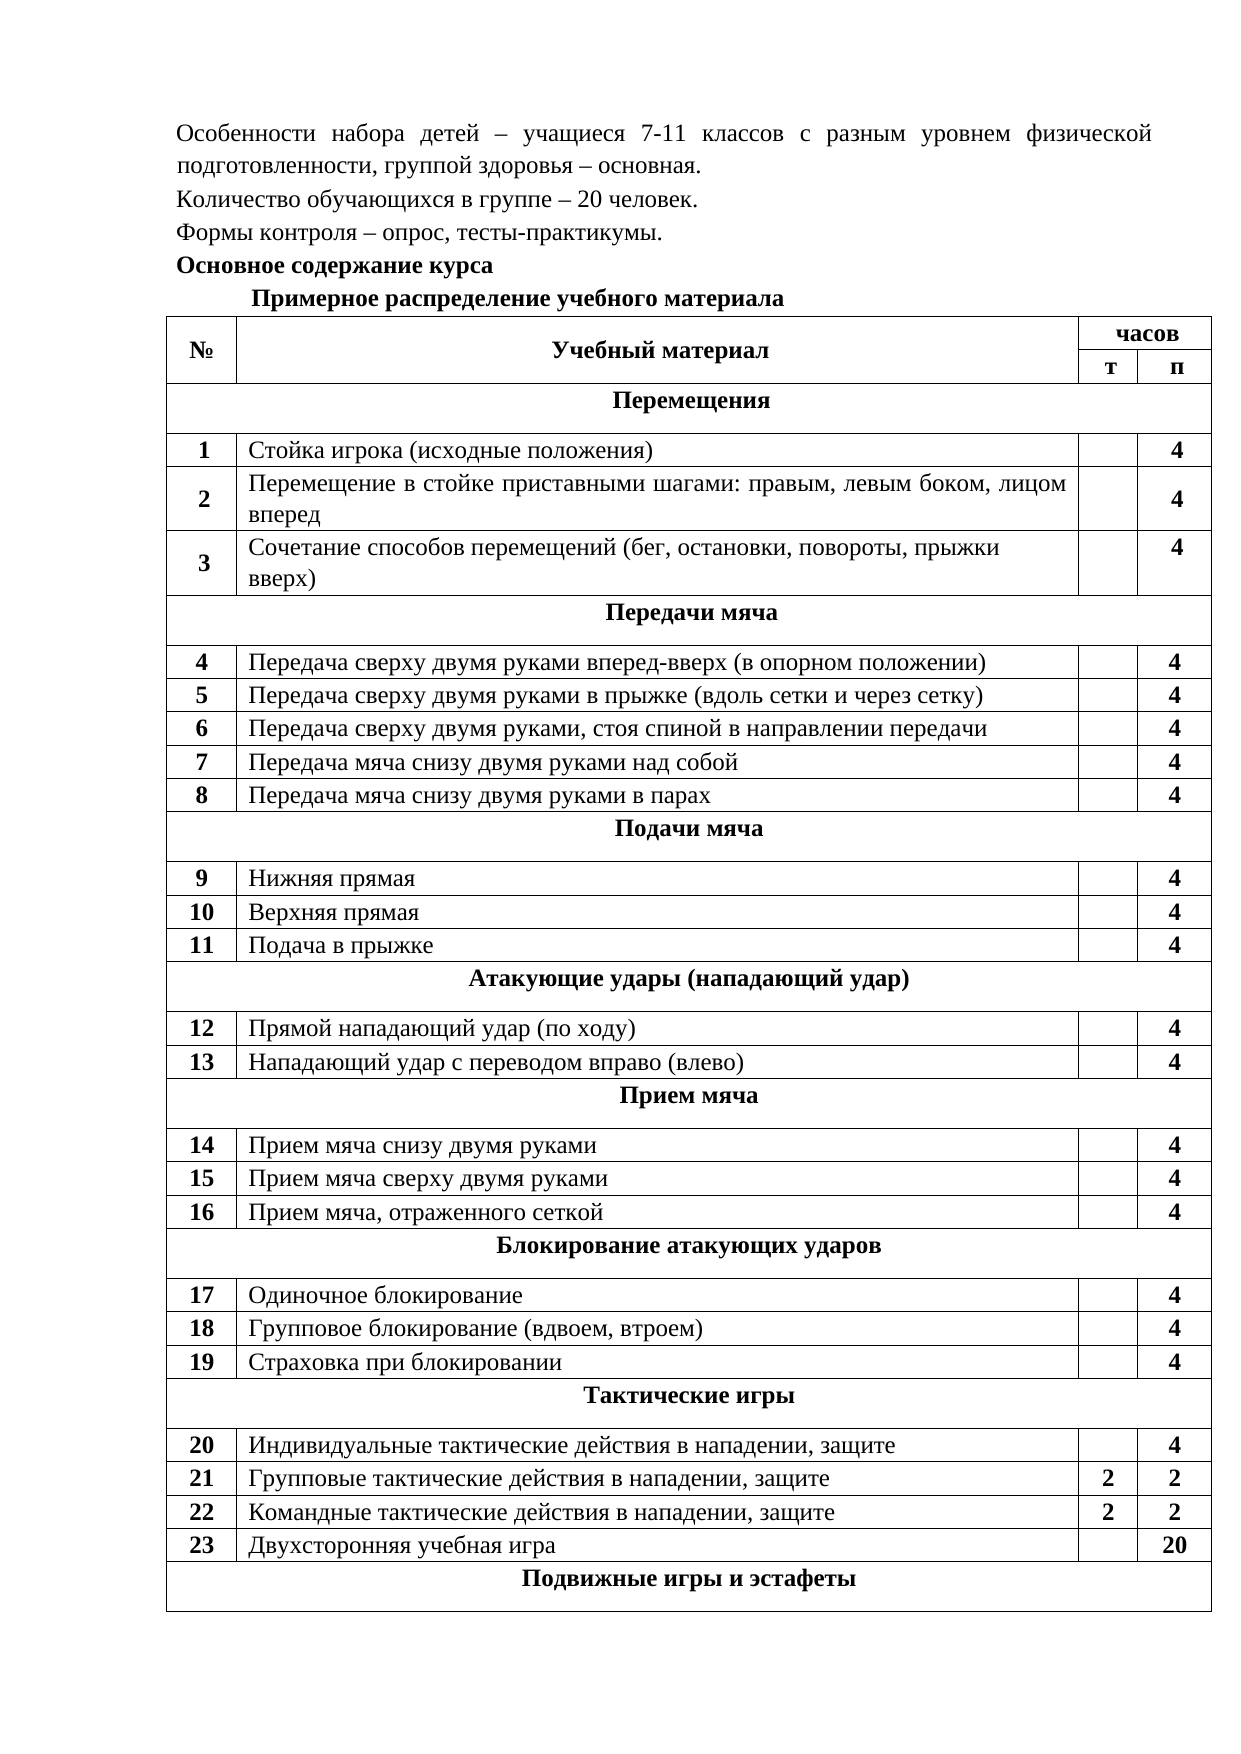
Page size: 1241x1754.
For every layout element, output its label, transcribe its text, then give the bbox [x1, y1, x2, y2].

table_cell [167, 1229, 237, 1278]
table_cell Передачи мяча [237, 596, 1079, 644]
table_cell 14 [167, 1129, 236, 1161]
table_cell [167, 962, 237, 1011]
table_cell [1079, 1312, 1137, 1344]
table_cell [1079, 746, 1137, 778]
table_cell Тактические игры [237, 1379, 1079, 1428]
table_cell [1079, 862, 1137, 894]
table_cell Двухсторонняя учебная игра [237, 1529, 1078, 1561]
table_cell Передача мяча снизу двумя руками над собой [237, 746, 1078, 778]
table_cell 4 [1138, 1279, 1211, 1311]
table_cell 20 [167, 1429, 236, 1461]
table_cell 5 [167, 679, 236, 711]
table_cell Прием мяча [237, 1079, 1079, 1128]
table_cell 4 [1138, 746, 1211, 778]
table_cell Нижняя прямая [237, 862, 1078, 894]
table_cell Атакующие удары (нападающий удар) [237, 962, 1079, 1011]
table_cell Стойка игрока (исходные положения) [237, 434, 1078, 466]
table_cell Одиночное блокирование [237, 1279, 1078, 1311]
table_header Учебный материал [237, 317, 1078, 382]
table_cell 21 [167, 1462, 236, 1494]
text Основное содержание курса [176, 250, 1152, 279]
table_cell [1079, 1079, 1138, 1128]
text Количество обучающихся в группе – 20 человек. [176, 184, 1152, 212]
table_cell 3 [167, 531, 236, 594]
table_cell [1079, 434, 1137, 466]
table_cell [1079, 929, 1137, 961]
table_cell Прямой нападающий удар (по ходу) [237, 1012, 1078, 1044]
table_cell Подачи мяча [237, 812, 1079, 861]
table_cell Перемещения [237, 384, 1079, 432]
table_cell [167, 384, 237, 432]
table_cell т [1079, 350, 1137, 382]
table_cell 9 [167, 862, 236, 894]
table_cell Передача мяча снизу двумя руками в парах [237, 779, 1078, 811]
table_cell 15 [167, 1162, 236, 1194]
table_cell [167, 1379, 237, 1428]
table_cell 2 [1079, 1462, 1137, 1494]
table_cell [1079, 1346, 1137, 1378]
table_cell 4 [1138, 1312, 1211, 1344]
table_cell [1079, 779, 1137, 811]
table_cell 4 [1138, 896, 1211, 928]
table_cell [1079, 1529, 1137, 1561]
table_cell п [1138, 350, 1211, 382]
table_cell [1079, 962, 1138, 1011]
text Формы контроля – опрос, тесты-практикумы. [176, 217, 1152, 246]
table_cell 2 [1138, 1462, 1211, 1494]
table_cell Индивидуальные тактические действия в нападении, защите [237, 1429, 1078, 1461]
table_cell [1079, 646, 1137, 678]
table_cell [1138, 962, 1211, 1011]
table_cell 12 [167, 1012, 236, 1044]
table_cell 4 [1138, 1162, 1211, 1194]
table_cell 4 [1138, 1046, 1211, 1078]
table_cell 4 [1138, 531, 1211, 594]
table_cell [1138, 1079, 1211, 1128]
text Особенности набора детей – учащиеся 7-11 классов с разным уровнем физической подготовленности, группой здоровья – основная. [176, 118, 1152, 179]
table_cell 23 [167, 1529, 236, 1561]
table_cell Групповые тактические действия в нападении, защите [237, 1462, 1078, 1494]
table_cell 10 [167, 896, 236, 928]
table_cell 4 [1138, 1196, 1211, 1228]
table_cell 4 [1138, 862, 1211, 894]
table_cell 7 [167, 746, 236, 778]
table_cell [167, 1562, 237, 1611]
table_cell 6 [167, 712, 236, 744]
table_cell Прием мяча снизу двумя руками [237, 1129, 1078, 1161]
table_cell 4 [1138, 646, 1211, 678]
table_cell Передача сверху двумя руками вперед-вверх (в опорном положении) [237, 646, 1078, 678]
table_cell [1079, 596, 1211, 644]
table_cell 4 [1138, 779, 1211, 811]
table_cell [1079, 1229, 1138, 1278]
table_cell 2 [1138, 1496, 1211, 1528]
table_cell [1079, 679, 1137, 711]
table_cell 11 [167, 929, 236, 961]
table_cell 4 [167, 646, 236, 678]
table_cell Передача сверху двумя руками в прыжке (вдоль сетки и через сетку) [237, 679, 1078, 711]
table_cell 4 [1138, 929, 1211, 961]
table_cell Подача в прыжке [237, 929, 1078, 961]
table_cell Сочетание способов перемещений (бег, остановки, повороты, прыжки вверх) [237, 531, 1078, 594]
table_cell 4 [1138, 1129, 1211, 1161]
table_cell [1079, 1129, 1137, 1161]
table_header часов [1079, 317, 1211, 349]
table_cell 4 [1138, 1012, 1211, 1044]
table_cell 8 [167, 779, 236, 811]
table_cell [1138, 812, 1211, 861]
table_cell 2 [167, 467, 236, 530]
table_cell [167, 596, 237, 644]
table_cell [1079, 1012, 1137, 1044]
table_cell Верхняя прямая [237, 896, 1078, 928]
table_cell [1079, 531, 1137, 594]
table_cell [167, 1079, 237, 1128]
table_cell Блокирование атакующих ударов [237, 1229, 1079, 1278]
table_cell [1079, 1162, 1137, 1194]
table_cell 4 [1138, 434, 1211, 466]
table_cell 20 [1138, 1529, 1211, 1561]
table_cell 13 [167, 1046, 236, 1078]
table_cell 16 [167, 1196, 236, 1228]
table_cell [1079, 1429, 1137, 1461]
table_cell Передача сверху двумя руками, стоя спиной в направлении передачи [237, 712, 1078, 744]
table_cell 4 [1138, 679, 1211, 711]
table_cell 22 [167, 1496, 236, 1528]
table_cell [1138, 1229, 1211, 1278]
table_cell [1079, 1562, 1138, 1611]
table_cell Страховка при блокировании [237, 1346, 1078, 1378]
table_cell 17 [167, 1279, 236, 1311]
table_cell [1079, 812, 1138, 861]
table_cell [1079, 1279, 1137, 1311]
table_cell Прием мяча, отраженного сеткой [237, 1196, 1078, 1228]
table_cell 18 [167, 1312, 236, 1344]
table_cell [1138, 1562, 1211, 1611]
table_cell [1079, 896, 1137, 928]
table_cell Групповое блокирование (вдвоем, втроем) [237, 1312, 1078, 1344]
table_cell [1079, 384, 1211, 432]
table_cell [1079, 1379, 1138, 1428]
table_header № [167, 317, 236, 382]
text Примерное распределение учебного материала [251, 283, 1152, 312]
table_cell [1079, 712, 1137, 744]
table_cell [1079, 467, 1137, 530]
table_cell Нападающий удар с переводом вправо (влево) [237, 1046, 1078, 1078]
table_cell 4 [1138, 1429, 1211, 1461]
table_cell Перемещение в стойке приставными шагами: правым, левым боком, лицом вперед [237, 467, 1078, 530]
table_cell 1 [167, 434, 236, 466]
table_cell Прием мяча сверху двумя руками [237, 1162, 1078, 1194]
table_cell 4 [1138, 467, 1211, 530]
table_cell [167, 812, 237, 861]
table_cell [1079, 1196, 1137, 1228]
table_cell [1079, 1046, 1137, 1078]
table_cell 2 [1079, 1496, 1137, 1528]
table_cell Командные тактические действия в нападении, защите [237, 1496, 1078, 1528]
table_cell 4 [1138, 1346, 1211, 1378]
table_cell Подвижные игры и эстафеты [237, 1562, 1079, 1611]
table_cell [1138, 1379, 1211, 1428]
table_cell 19 [167, 1346, 236, 1378]
table_cell 4 [1138, 712, 1211, 744]
